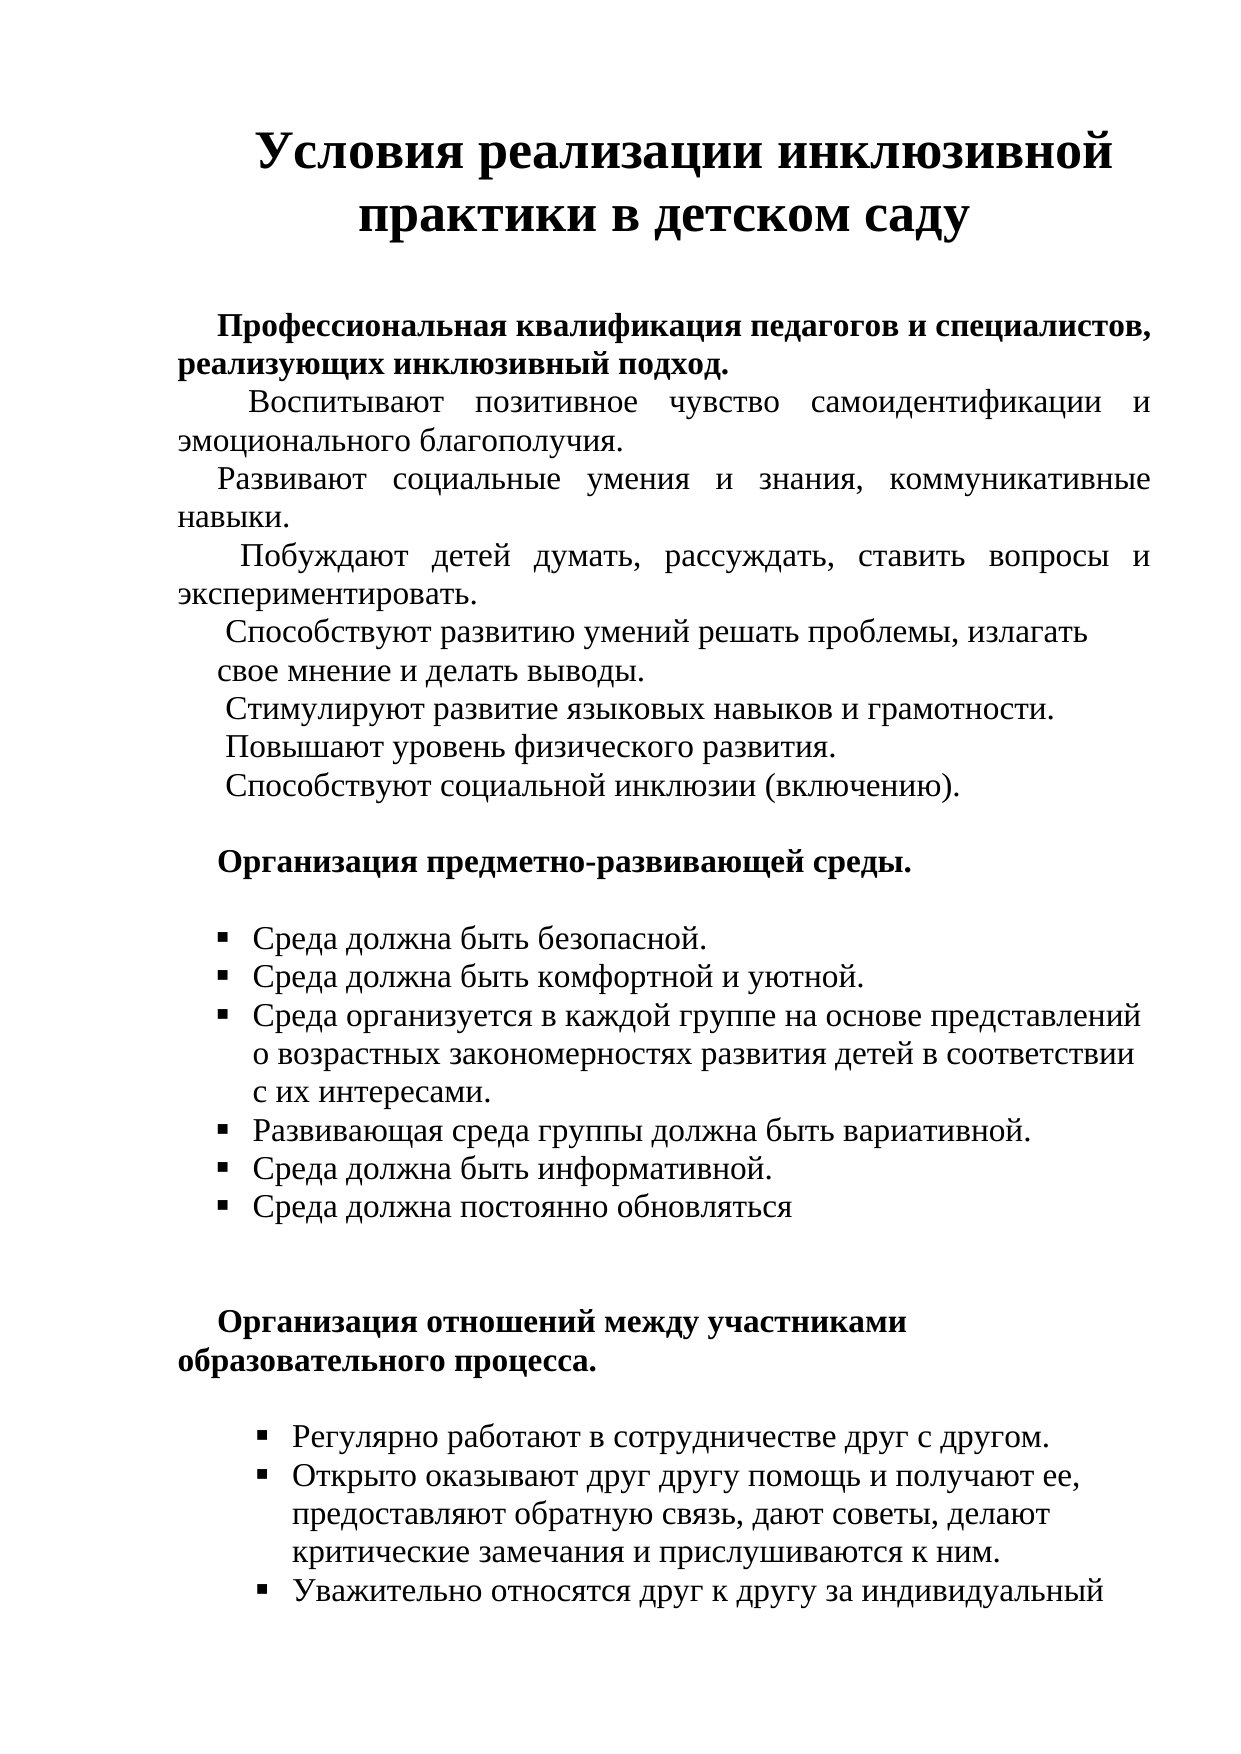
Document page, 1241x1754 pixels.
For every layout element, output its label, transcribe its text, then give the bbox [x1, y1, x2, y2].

list Регулярно работают в сотрудничестве друг с другом. [254, 1417, 1152, 1455]
text Развивают социальные умения и знания, коммуникативные навыки. [177, 458, 1152, 535]
text Способствуют социальной инклюзии (включению). [177, 765, 1152, 803]
list Развивающая среда группы должна быть вариативной. [215, 1110, 1152, 1148]
text Организация отношений между участниками образовательного процесса. [177, 1302, 1152, 1378]
text Профессиональная квалификация педагогов и специалистов, реализующих инклюзивный подход. [177, 305, 1152, 382]
list Среда должна постоянно обновляться [215, 1187, 1152, 1225]
text Организация предметно-развивающей среды. [177, 842, 1152, 880]
list Открыто оказывают друг другу помощь и получают ее, предоставляют обратную связь, дают советы, делают критические замечания и прислушиваются к ним. [254, 1455, 1152, 1570]
text Условия реализации инклюзивной практики в детском саду [177, 118, 1152, 243]
text Побуждают детей думать, рассуждать, ставить вопросы и экспериментировать. [177, 535, 1152, 612]
text Способствуют развитию умений решать проблемы, излагать [177, 612, 1152, 650]
list Среда должна быть информативной. [215, 1148, 1152, 1187]
list Среда должна быть комфортной и уютной. [215, 957, 1152, 995]
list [254, 1570, 1152, 1608]
text свое мнение и делать выводы. [177, 650, 1152, 688]
list Среда должна быть безопасной. [215, 918, 1152, 957]
text Повышают уровень физического развития. [177, 727, 1152, 765]
text Стимулируют развитие языковых навыков и грамотности. [177, 688, 1152, 727]
text Воспитывают позитивное чувство самоидентификации и эмоционального благополучия. [177, 382, 1152, 458]
list Среда организуется в каждой группе на основе представлений о возрастных закономерностях развития детей в соответствии с их интересами. [215, 995, 1152, 1110]
